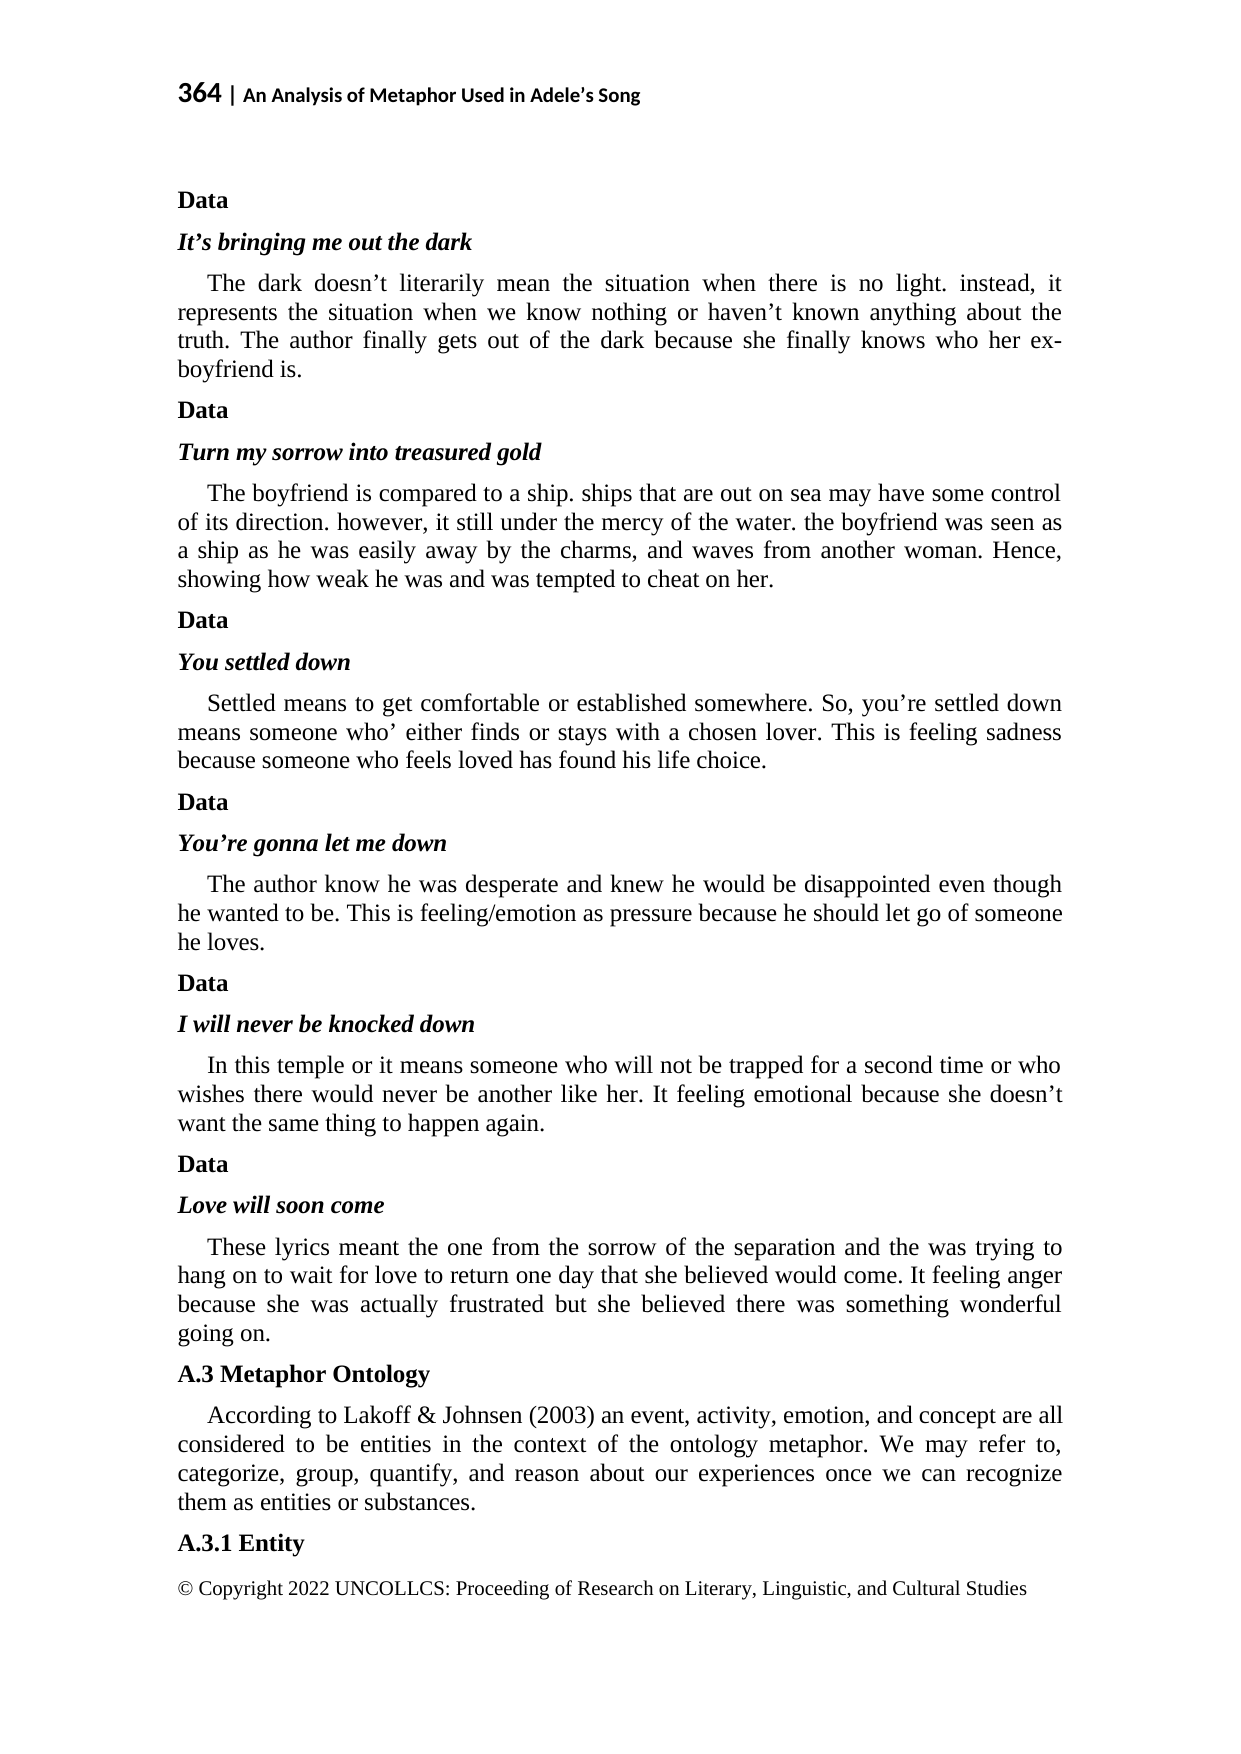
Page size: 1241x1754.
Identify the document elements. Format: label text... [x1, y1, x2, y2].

text Data [177, 1149, 1063, 1178]
text These lyrics meant the one from the sorrow of the separation and the was trying to hang on to wait for love to return one day that she believed would come. It feeling anger because she was actually frustrated but she believed there was something wonderful going on. [177, 1232, 1063, 1347]
text Settled means to get comfortable or established somewhere. So, you’re settled down means someone who’ either finds or stays with a chosen lover. This is feeling sadness because someone who feels loved has found his life choice. [177, 688, 1063, 774]
text A.3 Metaphor Ontology [177, 1359, 1063, 1388]
text Data [177, 395, 1063, 424]
text The boyfriend is compared to a ship. ships that are out on sea may have some control of its direction. however, it still under the mercy of the water. the boyfriend was seen as a ship as he was easily away by the charms, and waves from another woman. Hence, showing how weak he was and was tempted to cheat on her. [177, 478, 1063, 593]
text A.3.1 Entity [177, 1528, 1063, 1557]
text Data [177, 605, 1063, 634]
text Data [177, 185, 1063, 214]
text The dark doesn’t literarily mean the situation when there is no light. instead, it represents the situation when we know nothing or haven’t known anything about the truth. The author finally gets out of the dark because she finally knows who her ex- boyfriend is. [177, 268, 1063, 383]
text You settled down [177, 647, 1063, 675]
text Data [177, 787, 1063, 815]
text According to Lakoff & Johnsen (2003) an event, activity, emotion, and concept are all considered to be entities in the context of the ontology metaphor. We may refer to, categorize, group, quantify, and reason about our experiences once we can recognize them as entities or substances. [177, 1400, 1063, 1515]
text In this temple or it means someone who will not be trapped for a second time or who wishes there would never be another like her. It feeling emotional because she doesn’t want the same thing to happen again. [177, 1050, 1063, 1137]
text You’re gonna let me down [177, 828, 1063, 857]
text It’s bringing me out the dark [177, 227, 1063, 255]
text The author know he was desperate and knew he would be disappointed even though he wanted to be. This is feeling/emotion as pressure because he should let go of someone he loves. [177, 869, 1063, 955]
text I will never be knocked down [177, 1009, 1063, 1038]
text Love will soon come [177, 1190, 1063, 1219]
text Turn my sorrow into treasured gold [177, 437, 1063, 465]
text Data [177, 968, 1063, 997]
